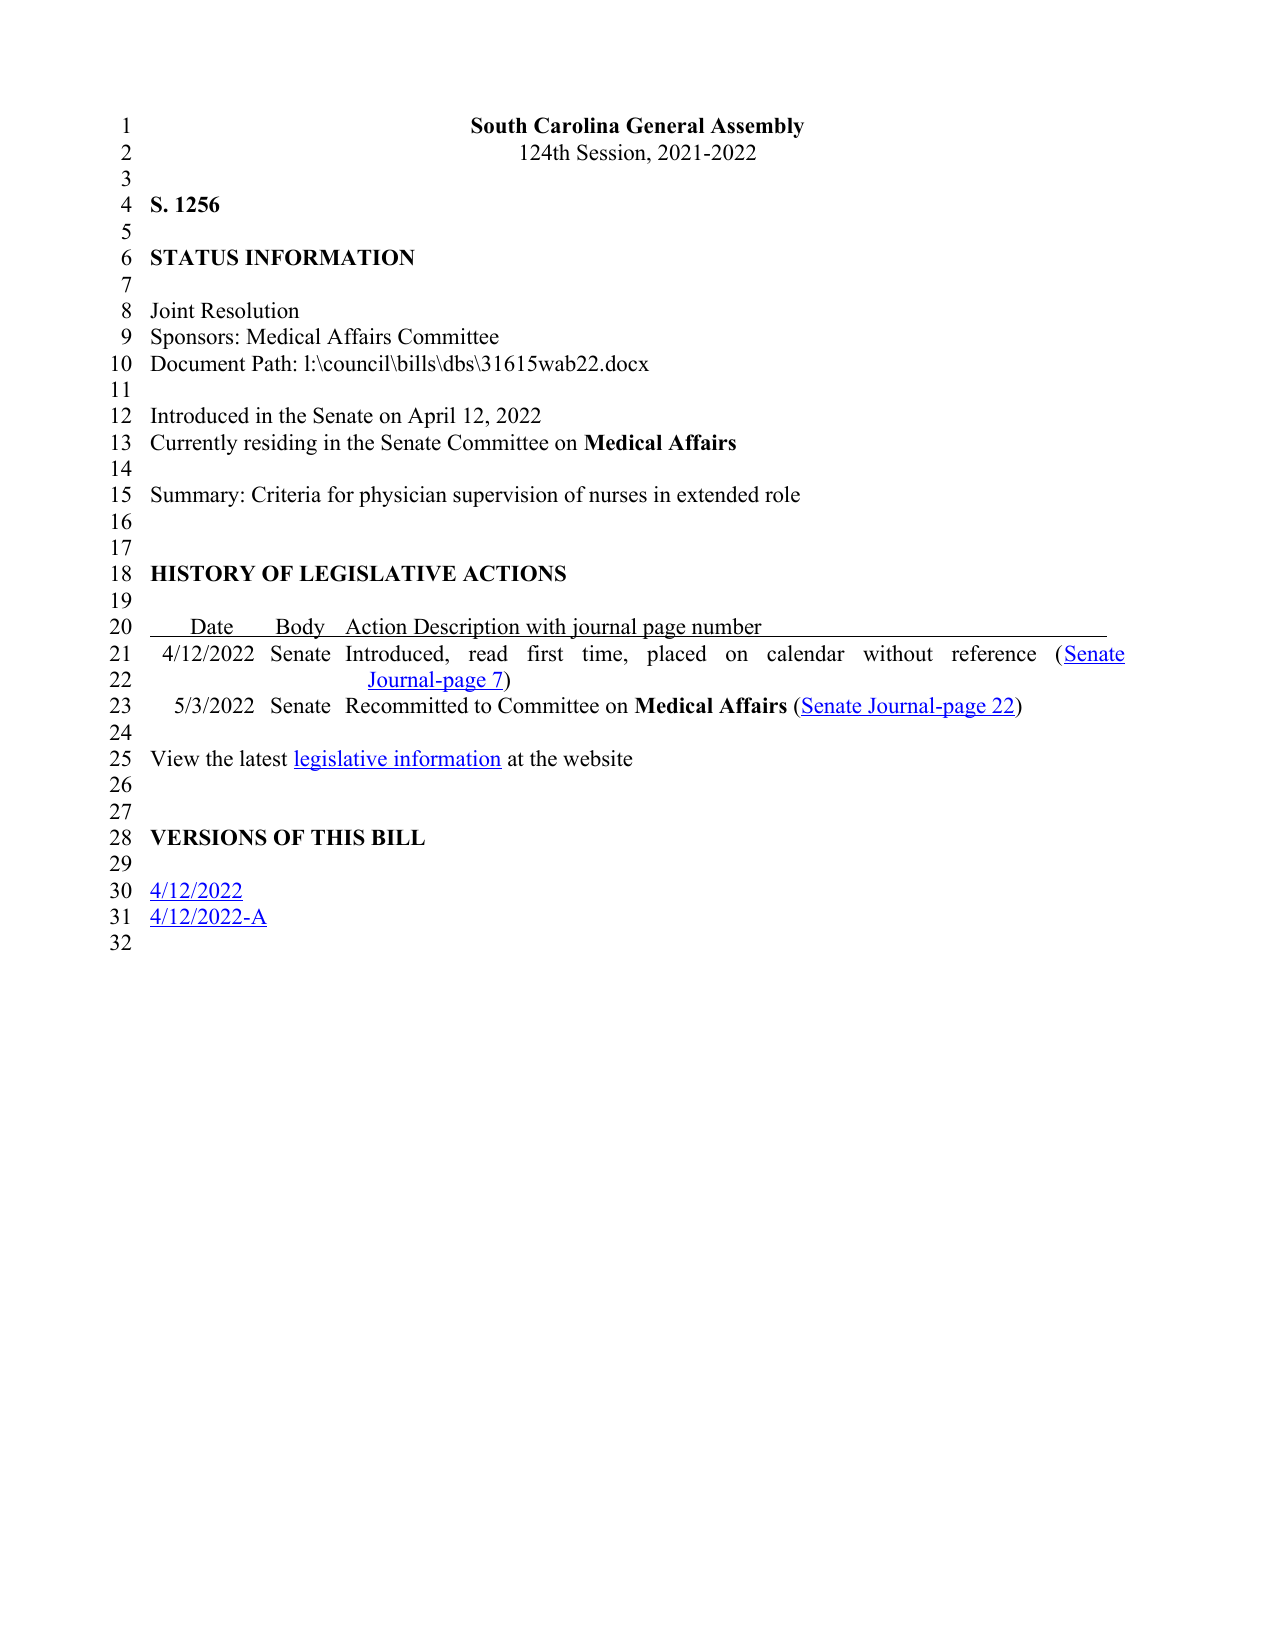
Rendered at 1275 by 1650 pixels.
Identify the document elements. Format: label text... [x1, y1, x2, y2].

text STATUS INFORMATION [150, 244, 1125, 271]
text 4/12/2022-A [150, 903, 1125, 929]
text View the latest legislative information at the website [150, 745, 1125, 771]
text 4/12/2022 [150, 877, 1125, 903]
text South Carolina General Assembly [150, 112, 1125, 139]
text S. 1256 [150, 192, 1125, 218]
text 4/12/2022 Senate Introduced, read first time, placed on calendar without reference (Senate Journal-page 7) [150, 639, 1125, 692]
text 5/3/2022 Senate Recommitted to Committee on Medical Affairs (Senate Journal-page 22) [150, 692, 1125, 719]
text Sponsors: Medical Affairs Committee [150, 323, 1125, 350]
text Document Path: l:\council\bills\dbs\31615wab22.docx [150, 350, 1125, 376]
text HISTORY OF LEGISLATIVE ACTIONS [150, 561, 1125, 587]
text Introduced in the Senate on April 12, 2022 [150, 402, 1125, 429]
text Summary: Criteria for physician supervision of nurses in extended role [150, 481, 1125, 508]
text VERSIONS OF THIS BILL [150, 824, 1125, 850]
text 124th Session, 2021-2022 [150, 139, 1125, 165]
text Date Body Action Description with journal page number [150, 613, 1125, 639]
text Currently residing in the Senate Committee on Medical Affairs [150, 429, 1125, 455]
text Joint Resolution [150, 297, 1125, 323]
